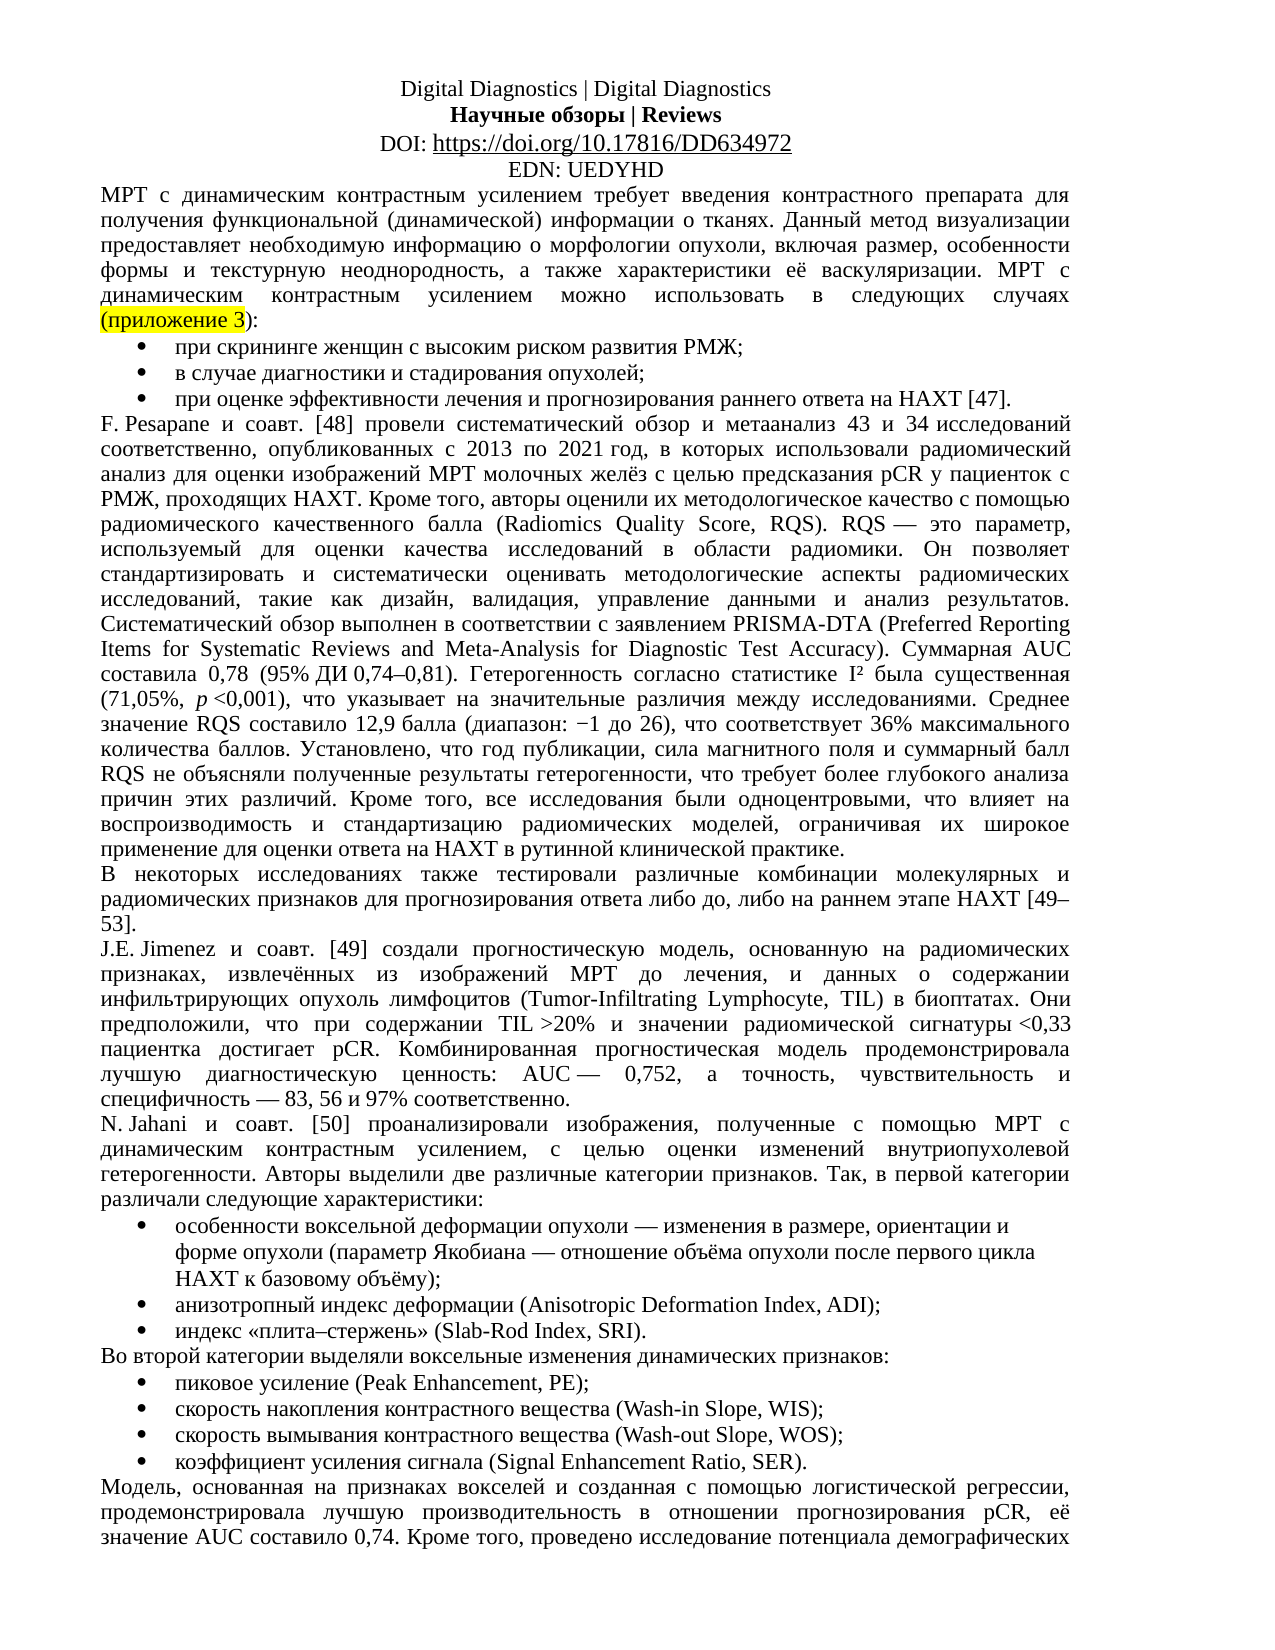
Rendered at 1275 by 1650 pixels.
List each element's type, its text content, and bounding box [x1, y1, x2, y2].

list скорость вымывания контрастного вещества (Wash-out Slope, WOS); [138, 1421, 1071, 1448]
text N. Jahani и соавт. [50] проанализировали изображения, полученные с помощью МРТ с динамическим контрастным усилением, с целью оценки изменений внутриопухолевой гетерогенности. Авторы выделили две различные категории признаков. Так, в первой категории различали следующие характеристики: [100, 1112, 1071, 1212]
list особенности воксельной деформации опухоли — изменения в размере, ориентации и форме опухоли (параметр Якобиана — отношение объёма опухоли после первого цикла НАХТ к базовому объёму); [138, 1212, 1071, 1291]
list в случае диагностики и стадирования опухолей; [138, 359, 1071, 386]
list индекс «плита–стержень» (Slab-Rod Index, SRI). [138, 1317, 1071, 1344]
text МРТ с динамическим контрастным усилением требует введения контрастного препарата для получения функциональной (динамической) информации о тканях. Данный метод визуализации предоставляет необходимую информацию о морфологии опухоли, включая размер, особенности формы и текстурную неоднородность, а также характеристики её васкуляризации. МРТ с динамическим контрастным усилением можно использовать в следующих случаях (приложение 3): [100, 183, 1071, 333]
text В некоторых исследованиях также тестировали различные комбинации молекулярных и радиомических признаков для прогнозирования ответа либо до, либо на раннем этапе НАХТ [49–53]. [100, 862, 1071, 937]
list скорость накопления контрастного вещества (Wash-in Slope, WIS); [138, 1395, 1071, 1421]
list коэффициент усиления сигнала (Signal Enhancement Ratio, SER). [138, 1448, 1071, 1474]
list при оценке эффективности лечения и прогнозирования раннего ответа на НАХТ [47]. [138, 386, 1071, 412]
list при скрининге женщин с высоким риском развития РМЖ; [138, 333, 1071, 359]
list пиковое усиление (Peak Enhancement, PE); [138, 1369, 1071, 1395]
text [100, 1474, 1071, 1549]
list анизотропный индекс деформации (Anisotropic Deformation Index, ADI); [138, 1291, 1071, 1317]
text J.E. Jimenez и соавт. [49] создали прогностическую модель, основанную на радиомических признаках, извлечённых из изображений МРТ до лечения, и данных о содержании инфильтрирующих опухоль лимфоцитов (Tumor-Infiltrating Lymphocyte, TIL) в биоптатах. Они предположили, что при содержании TIL >20% и значении радиомической сигнатуры <0,33 пациентка достигает pCR. Комбинированная прогностическая модель продемонстрировала лучшую диагностическую ценность: AUC — 0,752, а точность, чувствительность и специфичность — 83, 56 и 97% соответственно. [100, 937, 1071, 1112]
text F. Pesapane и соавт. [48] провели систематический обзор и метаанализ 43 и 34 исследований соответственно, опубликованных с 2013 по 2021 год, в которых использовали радиомический анализ для оценки изображений МРТ молочных желёз с целью предсказания pCR у пациенток с РМЖ, проходящих НАХТ. Кроме того, авторы оценили их методологическое качество с помощью радиомического качественного балла (Radiomics Quality Score, RQS). RQS — это параметр, используемый для оценки качества исследований в области радиомики. Он позволяет стандартизировать и систематически оценивать методологические аспекты радиомических исследований, такие как дизайн, валидация, управление данными и анализ результатов. Систематический обзор выполнен в соответствии с заявлением PRISMA-DTA (Preferred Reporting Items for Systematic Reviews and Meta-Analysis for Diagnostic Test Accuracy). Суммарная AUC составила 0,78 (95% ДИ 0,74–0,81). Гетерогенность согласно статистике I² была существенная (71,05%, p <0,001), что указывает на значительные различия между исследованиями. Среднее значение RQS составило 12,9 балла (диапазон: −1 до 26), что соответствует 36% максимального количества баллов. Установлено, что год публикации, сила магнитного поля и суммарный балл RQS не объясняли полученные результаты гетерогенности, что требует более глубокого анализа причин этих различий. Кроме того, все исследования были одноцентровыми, что влияет на воспроизводимость и стандартизацию радиомических моделей, ограничивая их широкое применение для оценки ответа на НАХТ в рутинной клинической практике. [100, 412, 1071, 862]
text Во второй категории выделяли воксельные изменения динамических признаков: [100, 1344, 1071, 1369]
